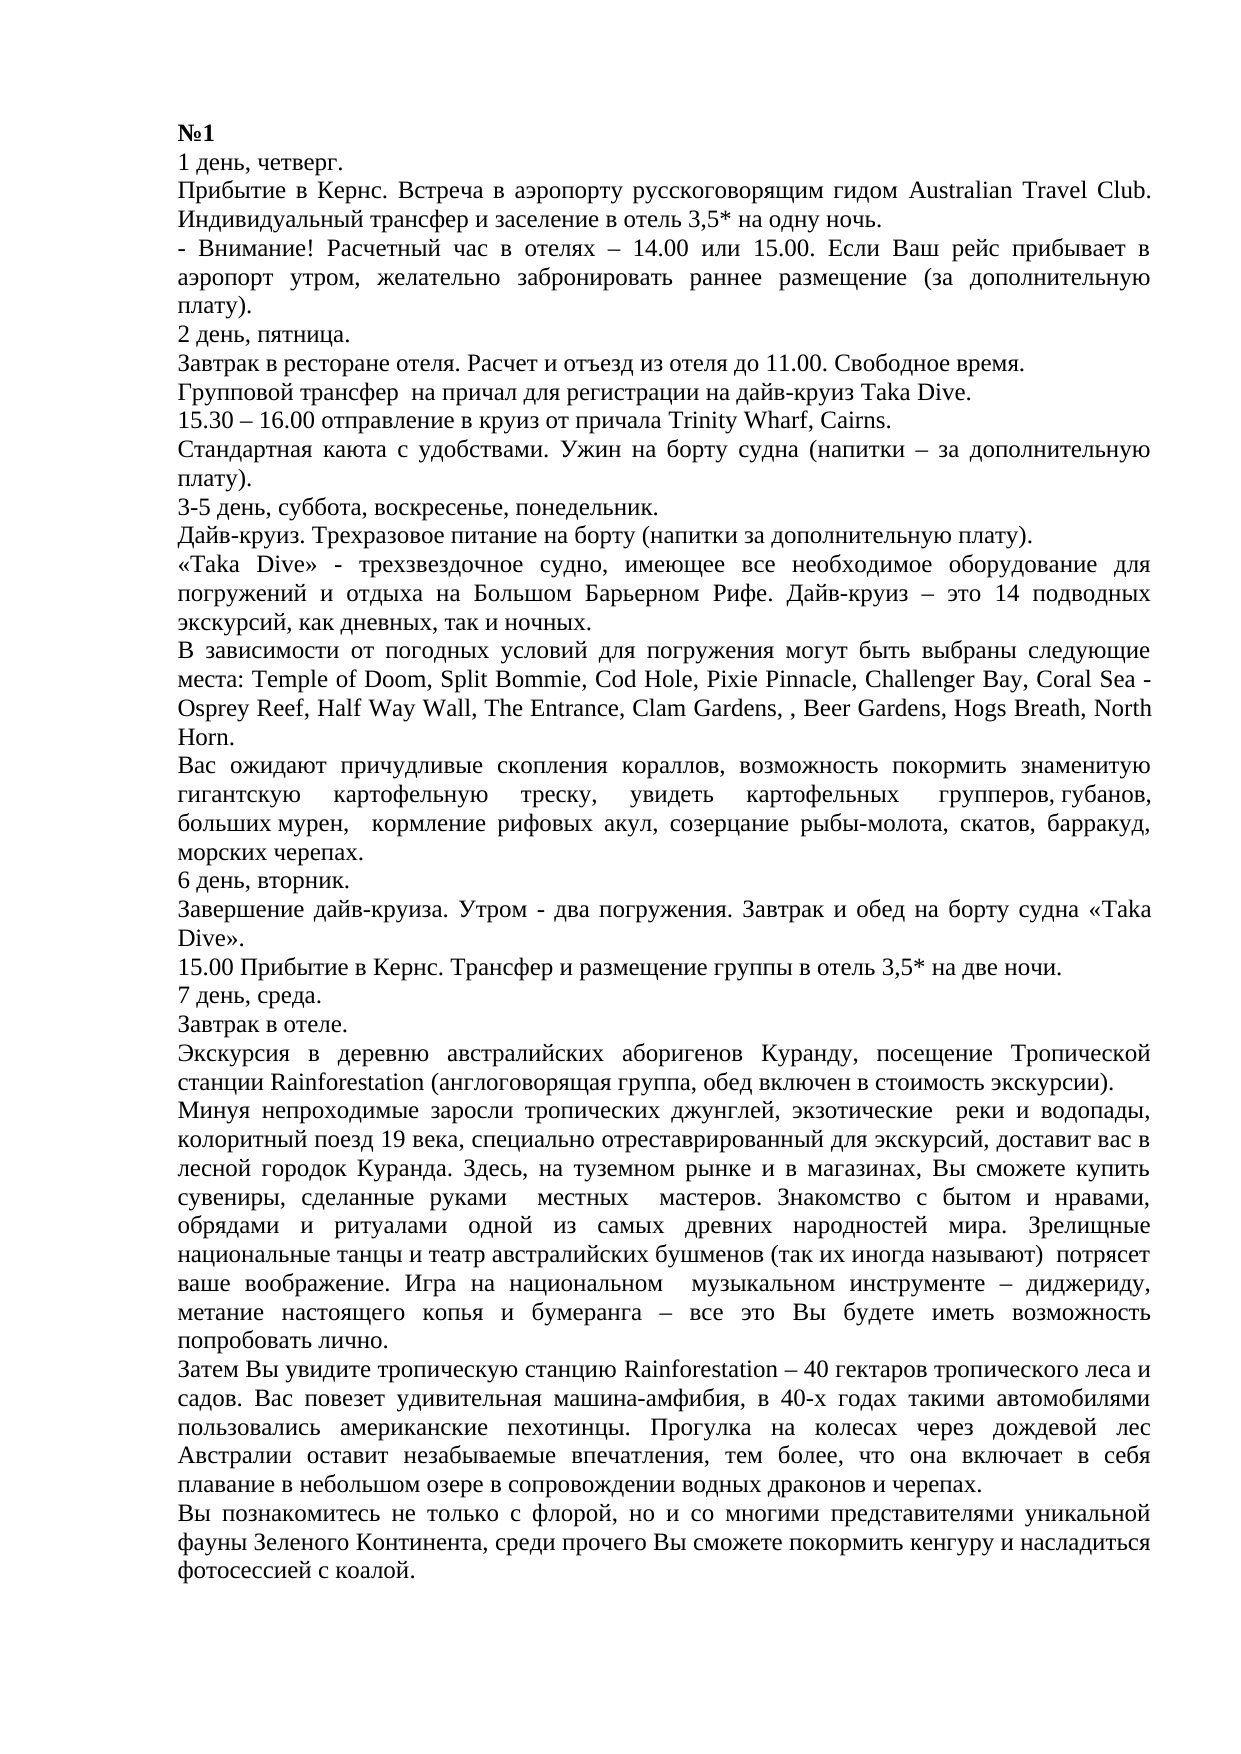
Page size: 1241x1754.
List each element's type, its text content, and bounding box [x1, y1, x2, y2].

text №1 [177, 118, 1152, 147]
text 15.30 – 16.00 отправление в круиз от причала Trinity Wharf, Cairns. [177, 406, 1152, 434]
text Вас ожидают причудливые скопления кораллов, возможность покормить знаменитую гигантскую картофельную треску, увидеть картофельных групперов, губанов, больших мурен, кормление рифовых акул, созерцание рыбы-молота, скатов, барракуд, морских черепах. [177, 751, 1152, 866]
text 2 день, пятница. [177, 319, 1152, 348]
text Минуя непроходимые заросли тропических джунглей, экзотические реки и водопады, колоритный поезд 19 века, специально отреставрированный для экскурсий, доставит вас в лесной городок Куранда. Здесь, на туземном рынке и в магазинах, Вы сможете купить сувениры, сделанные руками местных мастеров. Знакомство с бытом и нравами, обрядами и ритуалами одной из самых древних народностей мира. Зрелищные национальные танцы и театр австралийских бушменов (так их иногда называют) потрясет ваше воображение. Игра на национальном музыкальном инструменте – диджериду, метание настоящего копья и бумеранга – все это Вы будете иметь возможность попробовать лично. [177, 1096, 1152, 1354]
text 7 день, среда. [177, 981, 1152, 1009]
text Вы познакомитесь не только с флорой, но и со многими представителями уникальной фауны Зеленого Континента, среди прочего Вы сможете покормить кенгуру и насладиться фотосессией с коалой. [177, 1498, 1152, 1584]
text В зависимости от погодных условий для погружения могут быть выбраны следующие места: Temple of Doom, Split Bommie, Cod Hole, Pixie Pinnacle, Challenger Bay, Coral Sea - Osprey Reef, Half Way Wall, The Entrance, Clam Gardens, , Beer Gardens, Hogs Breath, North Horn. [177, 636, 1152, 751]
text 6 день, вторник. [177, 866, 1152, 894]
text «Taka Dive» - трехзвездочное судно, имеющее все необходимое оборудование для погружений и отдыха на Большом Барьерном Рифе. Дайв-круиз – это 14 подводных экскурсий, как дневных, так и ночных. [177, 549, 1152, 636]
text Затем Вы увидите тропическую станцию Rainforestation – 40 гектаров тропического леса и садов. Вас повезет удивительная машина-амфибия, в 40-х годах такими автомобилями пользовались американские пехотинцы. Прогулка на колесах через дождевой лес Австралии оставит незабываемые впечатления, тем более, что она включает в себя плавание в небольшом озере в сопровождении водных драконов и черепах. [177, 1354, 1152, 1498]
text Экскурсия в деревню австралийских аборигенов Куранду, посещение Тропической станции Rainforestation (англоговорящая группа, обед включен в стоимость экскурсии). [177, 1038, 1152, 1096]
text - Внимание! Расчетный час в отелях – 14.00 или 15.00. Если Ваш рейс прибывает в аэропорт утром, желательно забронировать раннее размещение (за дополнительную плату). [177, 233, 1152, 319]
text Завтрак в ресторане отеля. Расчет и отъезд из отеля до 11.00. Свободное время. [177, 348, 1152, 377]
text Стандартная каюта с удобствами. Ужин на борту судна (напитки – за дополнительную плату). [177, 434, 1152, 492]
text Прибытие в Кернс. Встреча в аэропорту русскоговорящим гидом Australian Travel Club. Индивидуальный трансфер и заселение в отель 3,5* на одну ночь. [177, 176, 1152, 233]
text Завтрак в отеле. [177, 1009, 1152, 1038]
text 15.00 Прибытие в Кернс. Трансфер и размещение группы в отель 3,5* на две ночи. [177, 952, 1152, 981]
text Дайв-круиз. Трехразовое питание на борту (напитки за дополнительную плату). [177, 521, 1152, 549]
text Завершение дайв-круиза. Утром - два погружения. Завтрак и обед на борту судна «Taka Dive». [177, 894, 1152, 952]
text 1 день, четверг. [177, 147, 1152, 176]
text 3-5 день, суббота, воскресенье, понедельник. [177, 492, 1152, 521]
text Групповой трансфер на причал для регистрации на дайв-круиз Taka Dive. [177, 377, 1152, 406]
